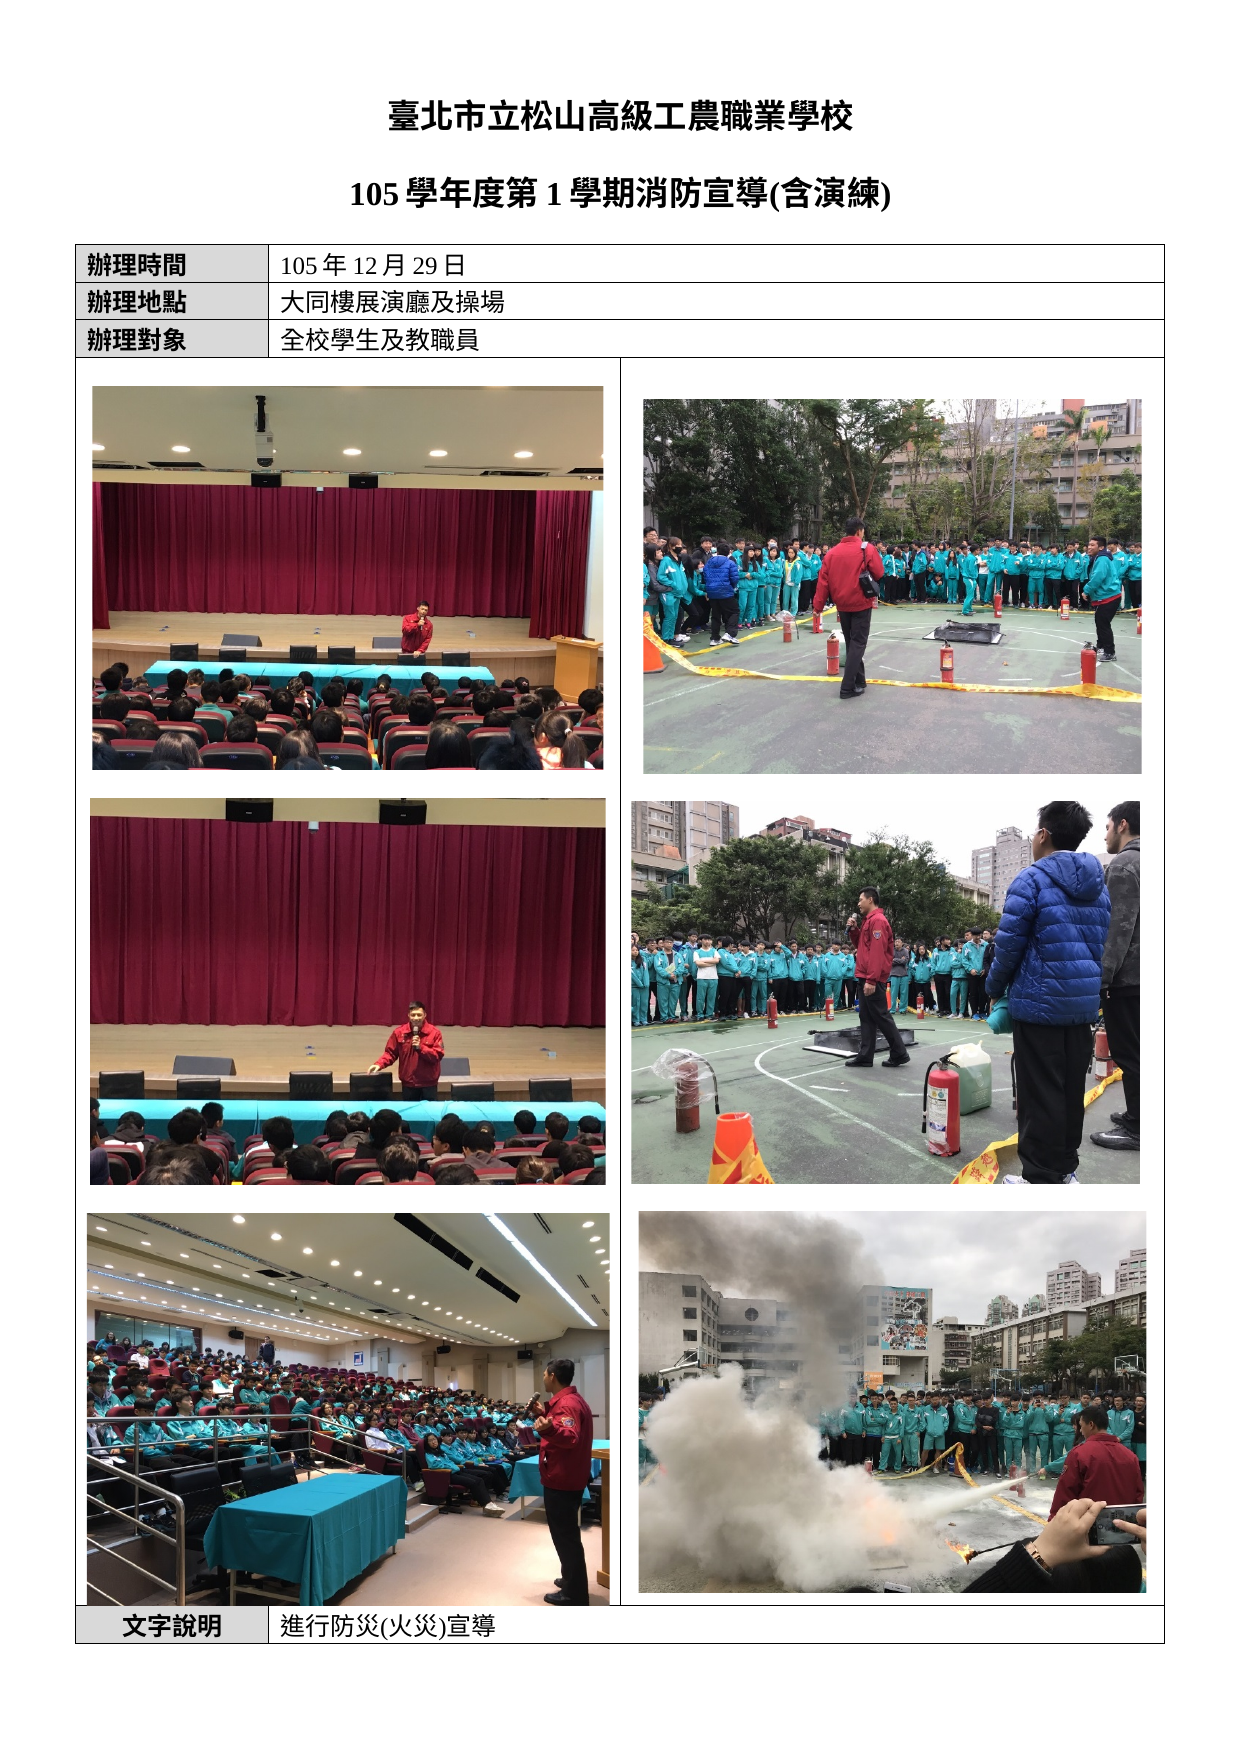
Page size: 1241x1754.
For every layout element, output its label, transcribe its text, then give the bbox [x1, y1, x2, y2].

picture [92, 386, 604, 770]
picture [631, 801, 1140, 1184]
text 105學年度第1學期消防宣導(含演練) [75, 167, 1165, 215]
picture [90, 798, 606, 1185]
table_cell 全校學生及教職員 [269, 320, 1164, 357]
table_cell 進行防災(火災)宣導 [269, 1606, 1164, 1643]
table_cell 辦理地點 [76, 283, 268, 319]
text 臺北市立松山高級工農職業學校 [75, 89, 1165, 138]
table_cell [76, 358, 620, 1605]
table_cell [621, 358, 1164, 1605]
table_cell 大同樓展演廳及操場 [269, 283, 1164, 319]
picture [638, 1211, 1147, 1593]
table_header 105年12月29日 [269, 245, 1164, 282]
table_cell 文字說明 [76, 1606, 268, 1643]
table_cell 辦理對象 [76, 320, 268, 357]
picture [643, 399, 1142, 774]
table_header 辦理時間 [76, 245, 268, 282]
picture [86, 1213, 610, 1606]
